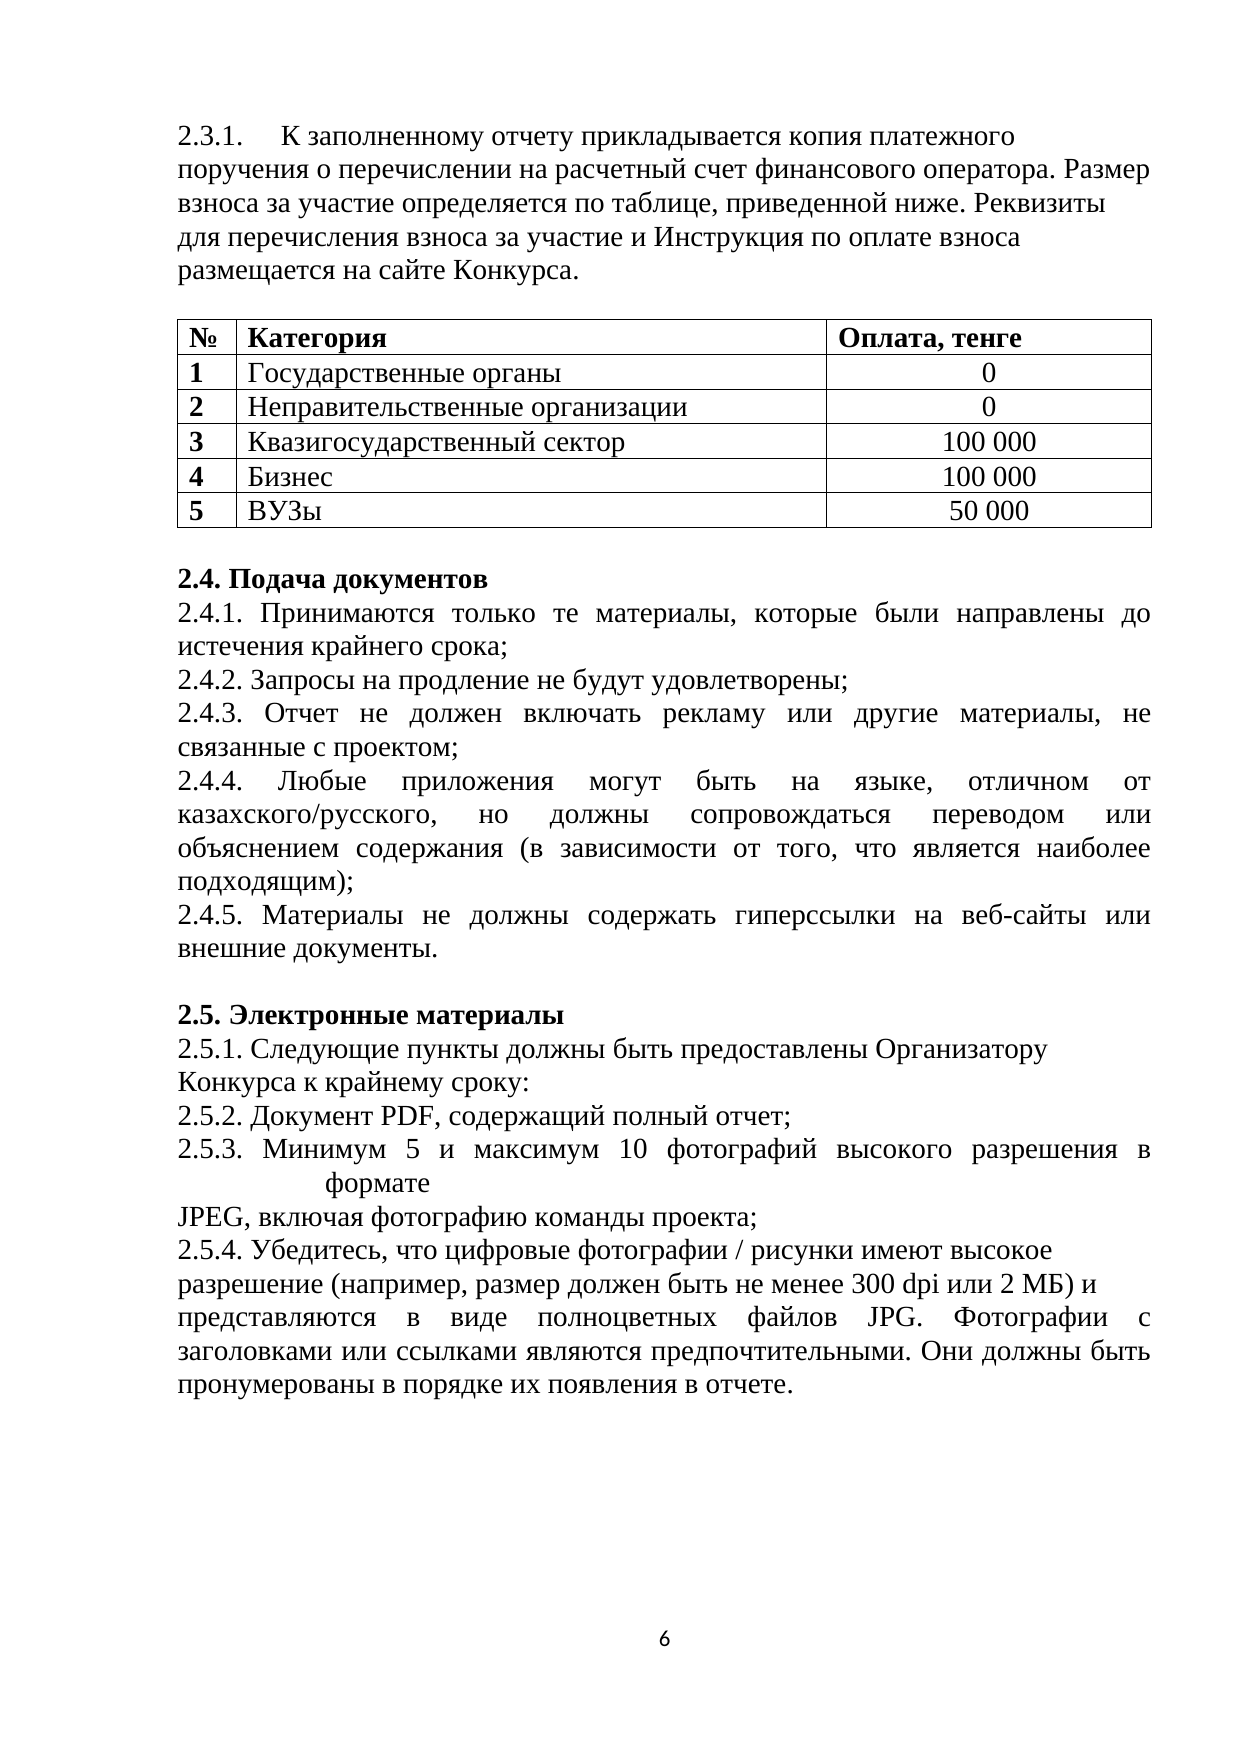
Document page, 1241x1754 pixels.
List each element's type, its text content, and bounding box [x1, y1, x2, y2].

table_cell Неправительственные организации [237, 390, 826, 423]
table_cell 5 [178, 493, 236, 527]
table_cell ВУЗы [237, 493, 826, 527]
text JPEG, включая фотографию команды проекта; [177, 1199, 1152, 1232]
text представляются в виде полноцветных файлов JPG. Фотографии с заголовками или ссылками являются предпочтительными. Они должны быть пронумерованы в порядке их появления в отчете. [177, 1299, 1152, 1400]
table_cell 2 [178, 390, 236, 423]
text 2.5.4. Убедитесь, что цифровые фотографии / рисунки имеют высокое [177, 1232, 1152, 1266]
text 2.5. Электронные материалы [177, 997, 1152, 1031]
text 2.5.1. Следующие пункты должны быть предоставлены Организатору [177, 1031, 1152, 1064]
text 2.4.2. Запросы на продление не будут удовлетворены; [177, 662, 1152, 696]
table_cell 0 [827, 390, 1151, 423]
text 2.5.2. Документ PDF, содержащий полный отчет; [177, 1098, 1152, 1132]
text поручения о перечислении на расчетный счет финансового оператора. Размер взноса за участие определяется по таблице, приведенной ниже. Реквизиты для перечисления взноса за участие и Инструкция по оплате взноса размещается на сайте Конкурса. [177, 152, 1152, 286]
table_header Категория [237, 320, 826, 354]
table_cell 100 000 [827, 424, 1151, 458]
table_cell 3 [178, 424, 236, 458]
list К заполненному отчету прикладывается копия платежного [177, 118, 1152, 152]
text 2.4.5. Материалы не должны содержать гиперссылки на веб-сайты или внешние документы. [177, 897, 1152, 964]
table_cell Государственные органы [237, 355, 826, 388]
text Конкурса к крайнему сроку: [177, 1064, 1152, 1098]
table_header № [178, 320, 236, 354]
table_cell 50 000 [827, 493, 1151, 527]
text 2.4.4. Любые приложения могут быть на языке, отличном от казахского/русского, но должны сопровождаться переводом или объяснением содержания (в зависимости от того, что является наиболее подходящим); [177, 763, 1152, 897]
text разрешение (например, размер должен быть не менее 300 dpi или 2 МБ) и [177, 1266, 1152, 1299]
table_header Оплата, тенге [827, 320, 1151, 354]
table_cell 0 [827, 355, 1151, 388]
table_cell 100 000 [827, 459, 1151, 492]
text 2.4.1. Принимаются только те материалы, которые были направлены до истечения крайнего срока; [177, 595, 1152, 662]
table_cell 4 [178, 459, 236, 492]
text 2.5.3. Минимум 5 и максимум 10 фотографий высокого разрешения в формате [177, 1132, 1152, 1199]
text 2.4.3. Отчет не должен включать рекламу или другие материалы, не связанные с проектом; [177, 696, 1152, 763]
table_cell Квазигосударственный сектор [237, 424, 826, 458]
table_cell Бизнес [237, 459, 826, 492]
text 2.4. Подача документов [177, 561, 1152, 595]
table_cell 1 [178, 355, 236, 388]
